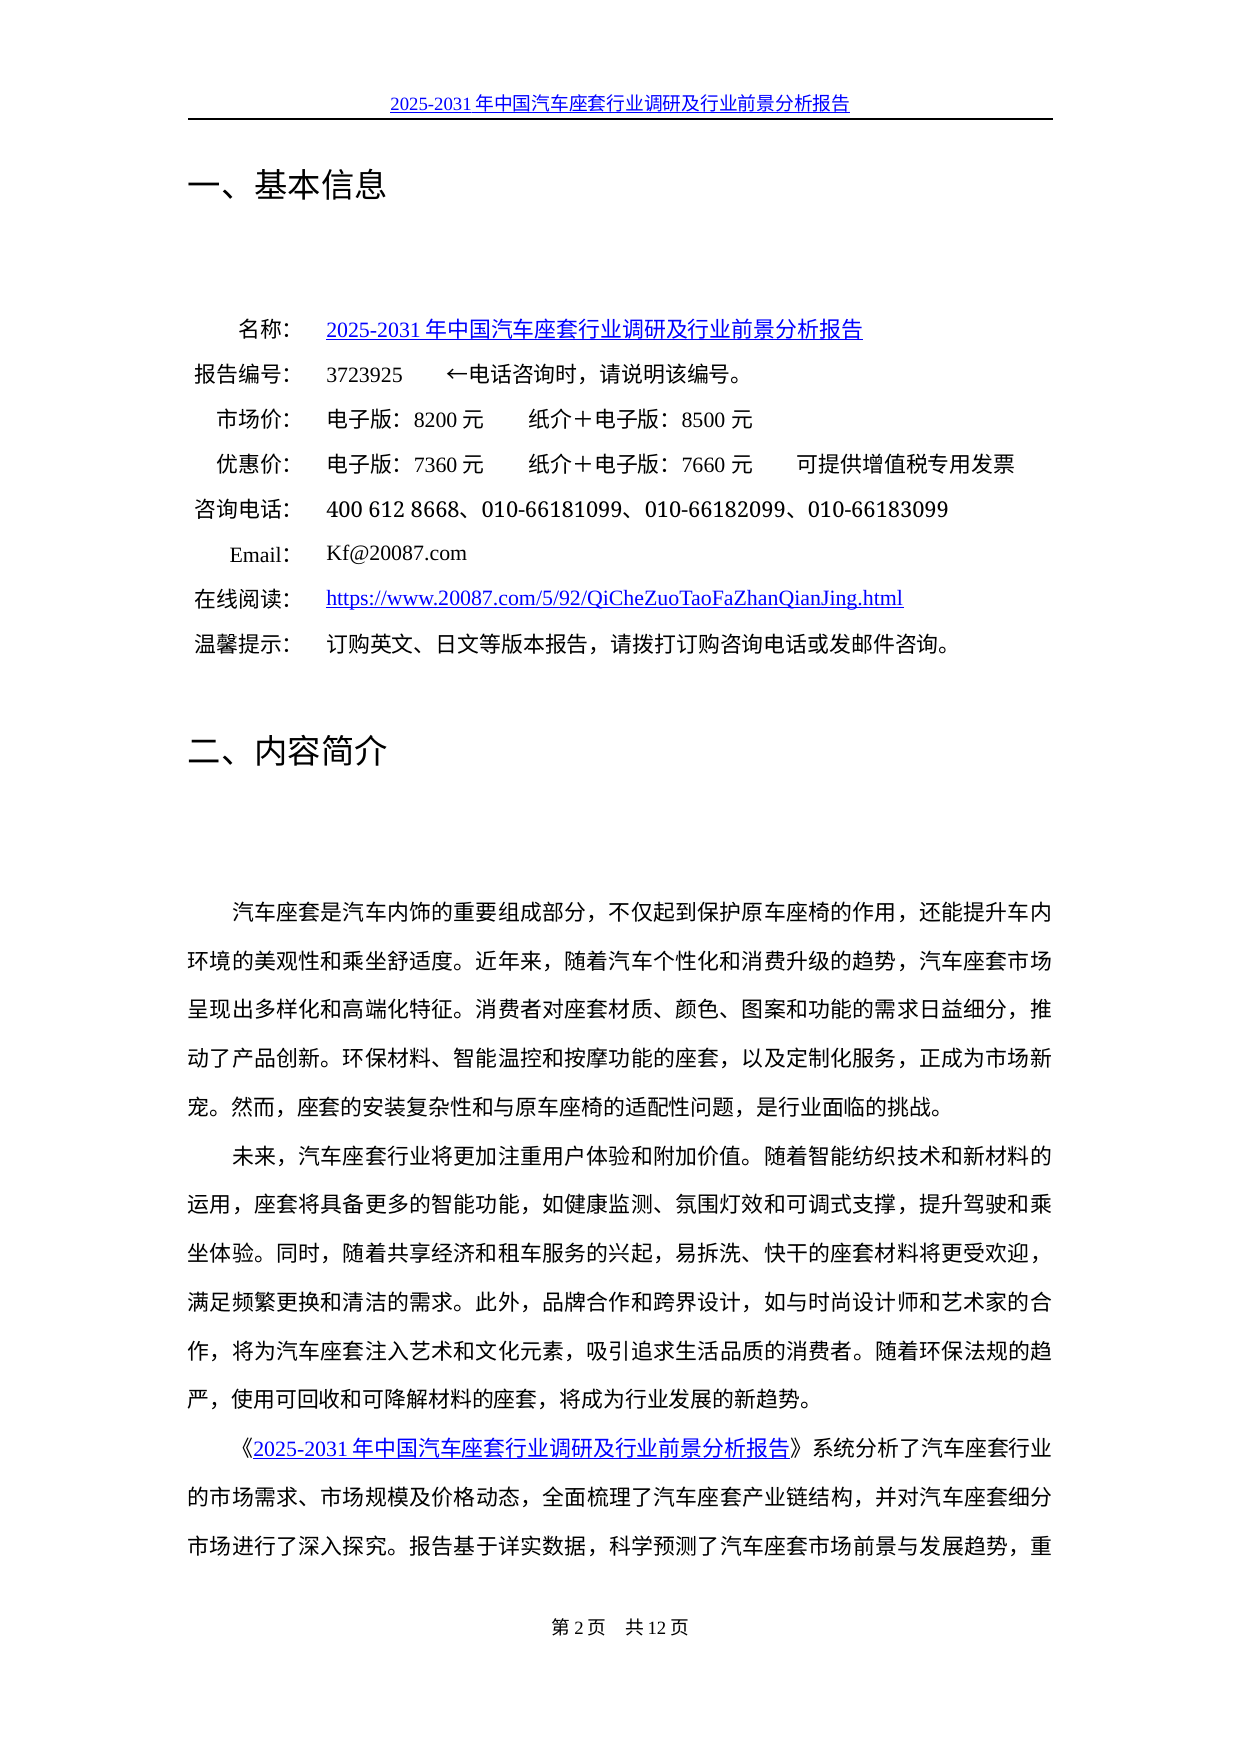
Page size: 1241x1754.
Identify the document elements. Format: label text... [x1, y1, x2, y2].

table_cell 电子版：8200 元 纸介＋电子版：8500 元 [315, 402, 1073, 447]
table_cell 订购英文、日文等版本报告，请拨打订购咨询电话或发邮件咨询。 [315, 627, 1073, 672]
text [187, 894, 1053, 1561]
table_cell 市场价： [167, 402, 315, 447]
table_cell Kf@20087.com [315, 537, 1073, 582]
table_header 名称： [167, 312, 315, 357]
table_cell 优惠价： [167, 447, 315, 492]
table_cell Email： [167, 537, 315, 582]
table_cell 在线阅读： [167, 582, 315, 627]
table_cell 报告编号： [167, 357, 315, 402]
table_cell [315, 582, 1073, 627]
table_cell 咨询电话： [167, 492, 315, 537]
table_cell 电子版：7360 元 纸介＋电子版：7660 元 可提供增值税专用发票 [315, 447, 1073, 492]
title 二、内容简介 [187, 717, 1053, 782]
table_cell 400 612 8668、010-66181099、010-66182099、010-66183099 [315, 492, 1073, 537]
table_cell 3723925 ←电话咨询时，请说明该编号。 [315, 357, 1073, 402]
title 一、基本信息 [187, 150, 1053, 215]
table_cell 温馨提示： [167, 627, 315, 672]
table_header 2025-2031年中国汽车座套行业调研及行业前景分析报告 [315, 312, 1073, 357]
